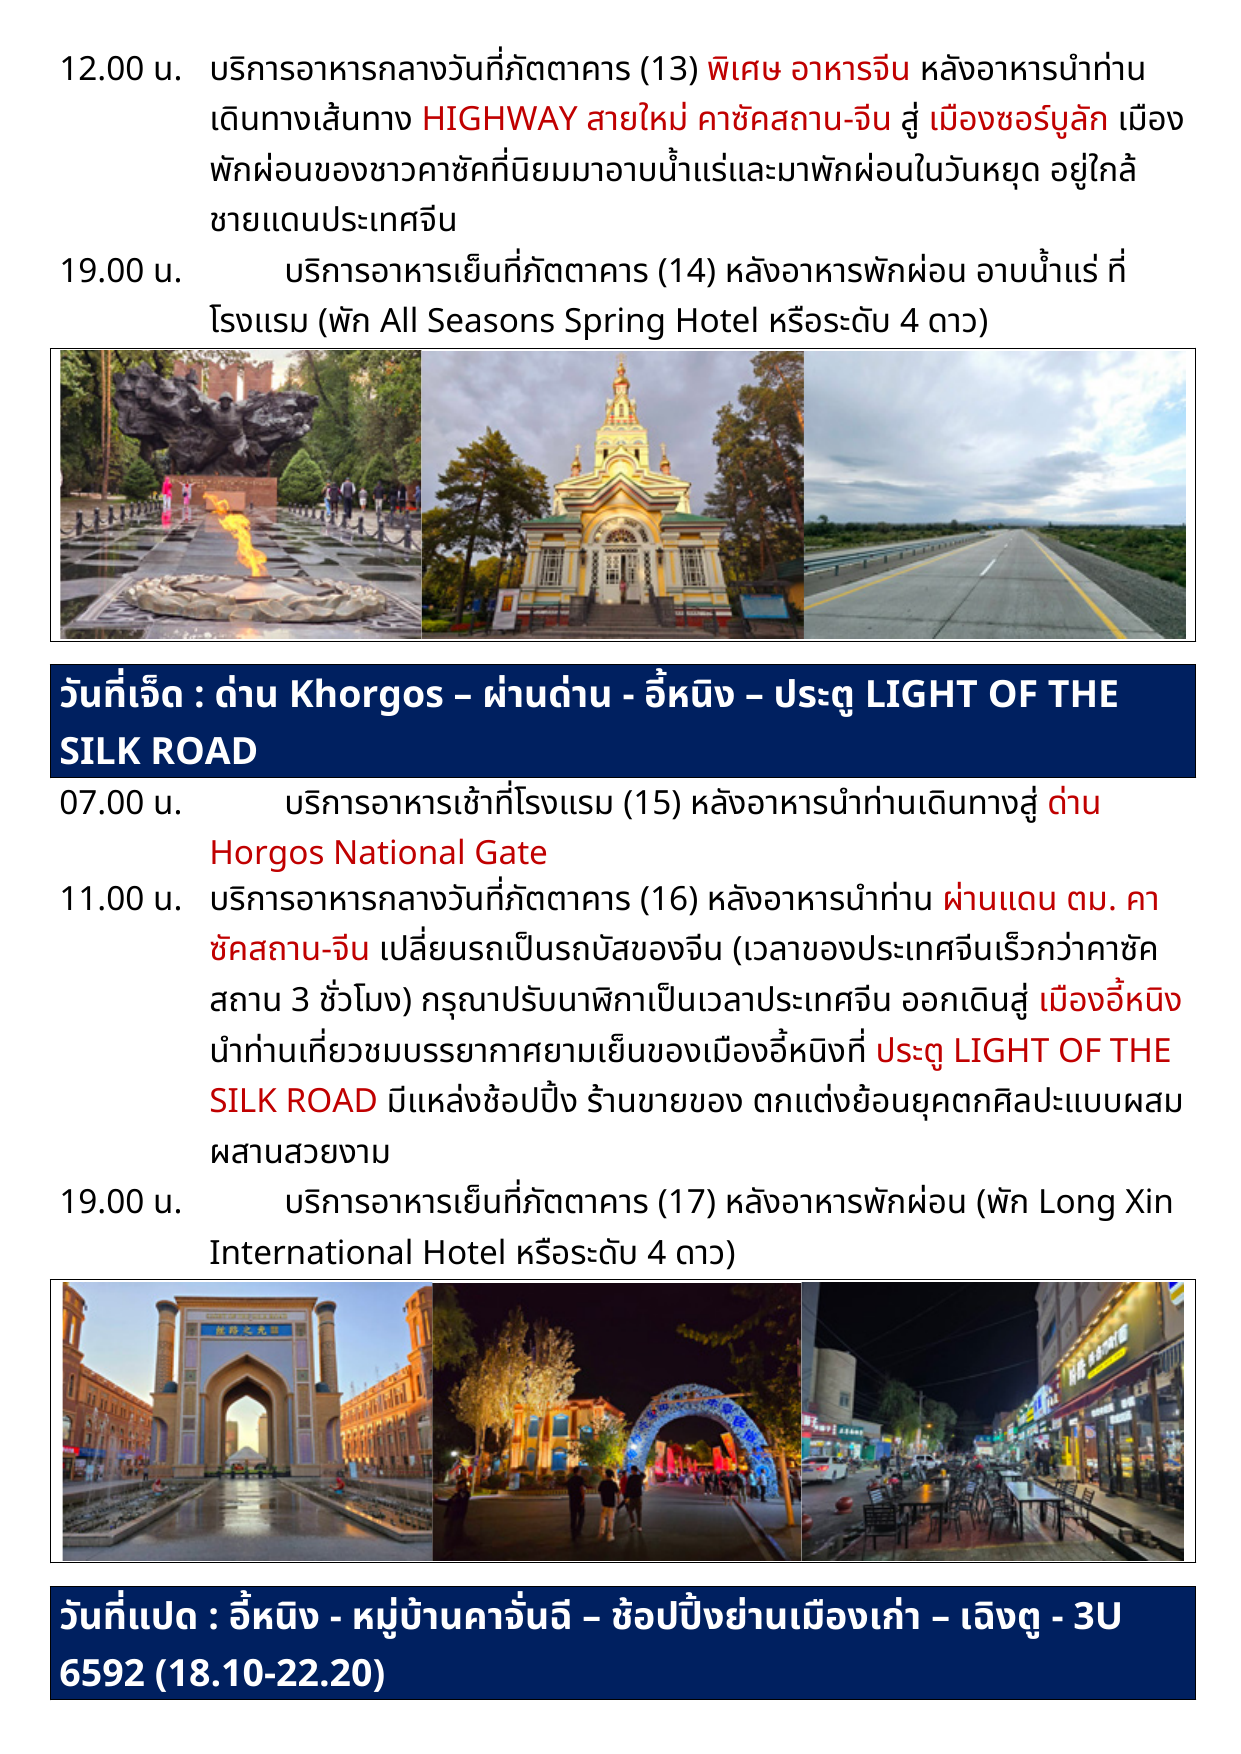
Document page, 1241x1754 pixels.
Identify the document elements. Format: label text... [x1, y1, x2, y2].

text 11.00 น. บริการอาหารกลางวันที่ภัตตาคาร (16) หลังอาหารนำท่าน ผ่านแดน ตม. คาซัคสถาน-จีน เปลี่ยนรถเป็นรถบัสของจีน (เวลาของประเทศจีนเร็วกว่าคาซัคสถาน 3 ชั่วโมง) กรุณาปรับนาฬิกาเป็นเวลาประเทศจีน ออกเดินสู่ เมืองอี้หนิง นำท่านเที่ยวชมบรรยากาศยามเย็นของเมืองอี้หนิงที่ ประตู LIGHT OF THE SILK ROAD มีแหล่งช้อปปิ้ง ร้านขายของ ตกแต่งย้อนยุคตกศิลปะแบบผสมผสานสวยงาม [59, 874, 1187, 1178]
text 19.00 น. บริการอาหารเย็นที่ภัตตาคาร (17) หลังอาหารพักผ่อน (พัก Long Xin International Hotel หรือระดับ 4 ดาว) [59, 1178, 1187, 1279]
text 12.00 น. บริการอาหารกลางวันที่ภัตตาคาร (13) พิเศษ อาหารจีน หลังอาหารนำท่านเดินทางเส้นทาง HIGHWAY สายใหม่ คาซัคสถาน-จีน สู่ เมืองซอร์บูลัก เมืองพักผ่อนของชาวคาซัคที่นิยมมาอาบน้ำแร่และมาพักผ่อนในวันหยุด อยู่ใกล้ชายแดนประเทศจีน [59, 44, 1187, 246]
picture [60, 350, 1186, 639]
text 07.00 น. บริการอาหารเช้าที่โรงแรม (15) หลังอาหารนำท่านเดินทางสู่ ด่าน Horgos National Gate [59, 778, 1187, 874]
picture [62, 1282, 1184, 1561]
text วันที่แปด : อี้หนิง - หมู่บ้านคาจั่นฉี – ช้อปปิ้งย่านเมืองเก่า – เฉิงตู - 3U 6592 (18.10-22.20) [51, 1587, 1195, 1699]
text 19.00 น. บริการอาหารเย็นที่ภัตตาคาร (14) หลังอาหารพักผ่อน อาบน้ำแร่ ที่โรงแรม (พัก All Seasons Spring Hotel หรือระดับ 4 ดาว) [59, 246, 1187, 348]
text วันที่เจ็ด : ด่าน Khorgos – ผ่านด่าน - อี้หนิง – ประตู LIGHT OF THE SILK ROAD [51, 665, 1195, 777]
